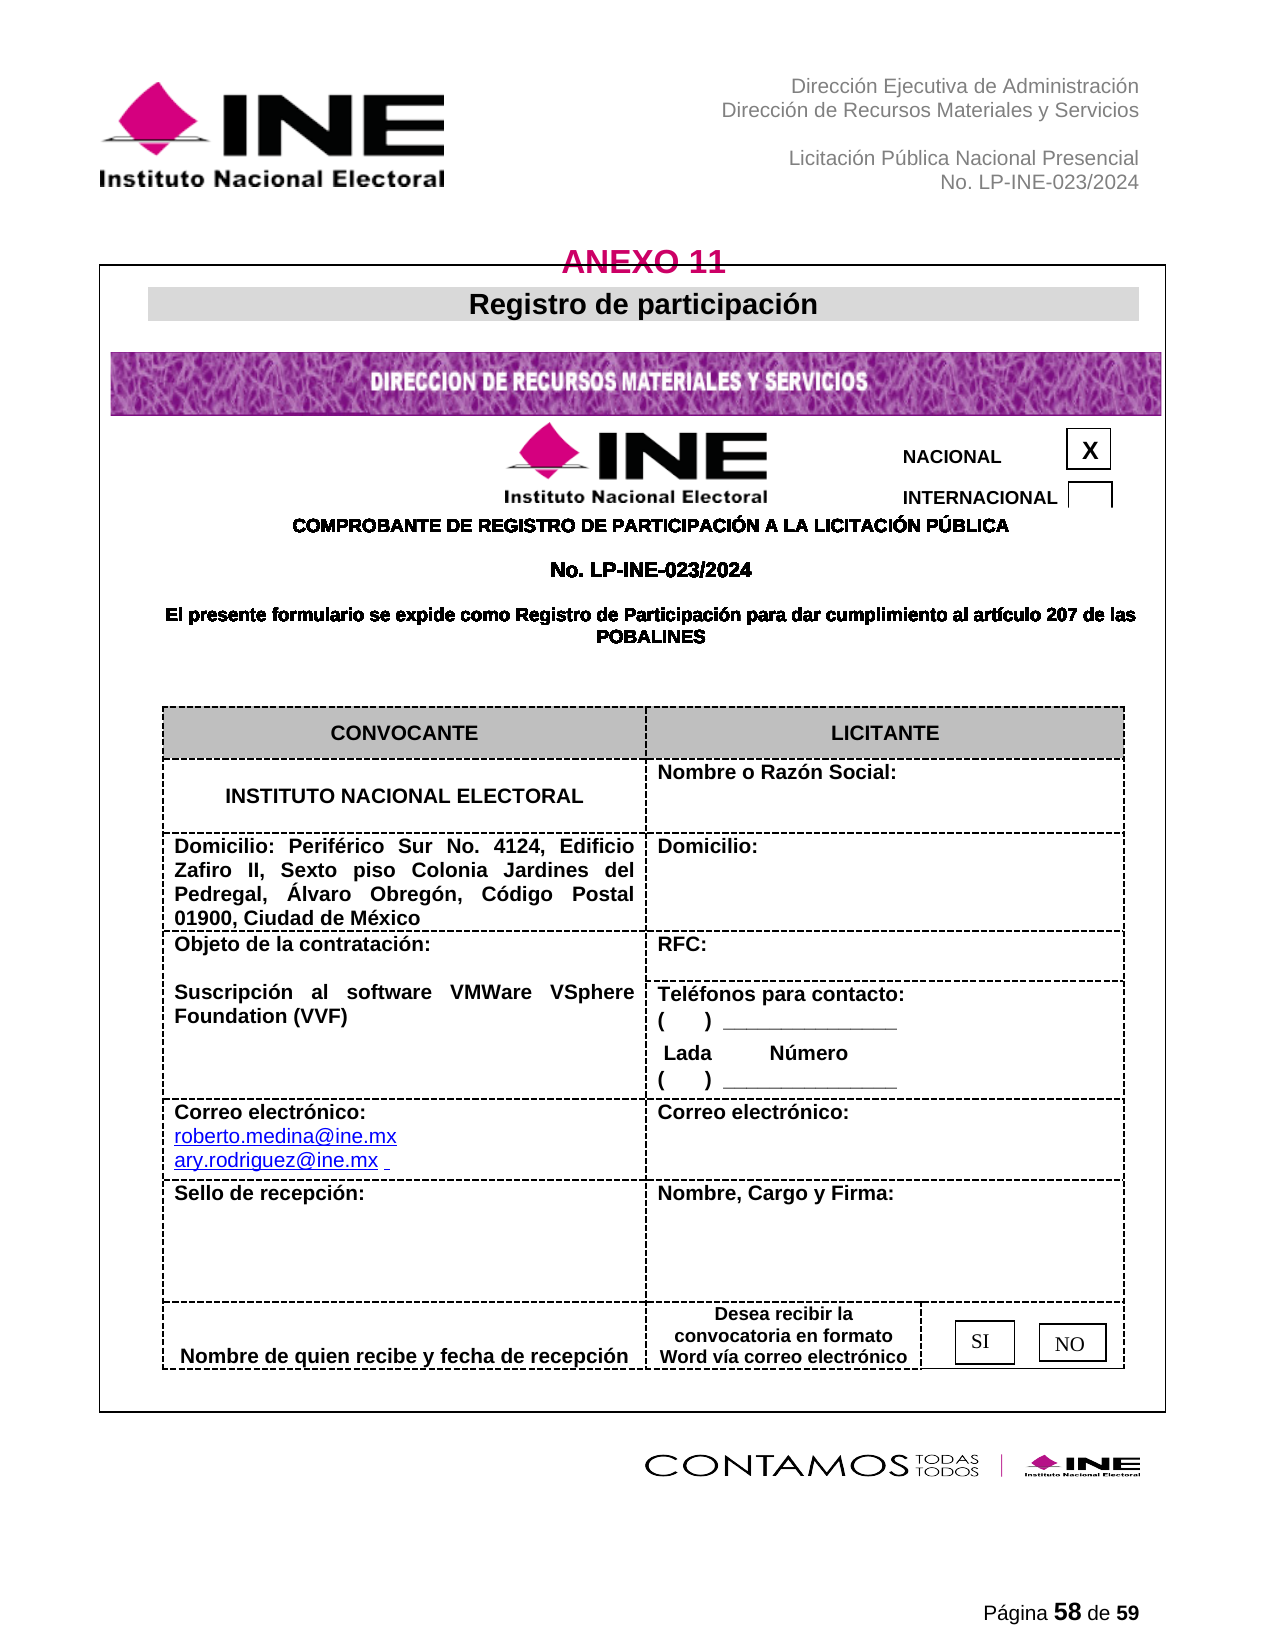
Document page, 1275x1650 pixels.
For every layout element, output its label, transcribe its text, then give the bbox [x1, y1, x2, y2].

table_cell Lada Número [646, 1039, 1124, 1065]
table_cell RFC: [646, 930, 1124, 979]
picture [645, 1454, 1140, 1477]
picture [110, 352, 1162, 416]
table_cell Sello de recepción: [163, 1179, 646, 1301]
table_cell Nombre o Razón Social: [646, 758, 1124, 832]
table_cell Teléfonos para contacto: [646, 980, 1124, 1006]
table_header CONVOCANTE [163, 706, 646, 758]
table_cell [921, 1301, 1124, 1368]
table_cell Desea recibir la convocatoria en formato Word vía correo electrónico [646, 1301, 921, 1368]
subtitle Registro de participación [148, 287, 1139, 321]
table_cell Correo electrónico: roberto.medina@ine.mx ary.rodriguez@ine.mx [163, 1098, 646, 1179]
table_cell ( ) _______________ [646, 1006, 1124, 1039]
picture [100, 82, 444, 187]
table_cell Objeto de la contratación: Suscripción al software VMWare VSphere Foundation (VVF) [163, 930, 646, 1098]
table_cell INSTITUTO NACIONAL ELECTORAL [163, 758, 646, 832]
table_cell Nombre de quien recibe y fecha de recepción [163, 1301, 646, 1368]
table_cell Domicilio: Periférico Sur No. 4124, Edificio Zafiro II, Sexto piso Colonia Jardines del Pedregal, Álvaro Obregón, Código Postal 01900, Ciudad de México [163, 832, 646, 929]
subtitle ANEXO 11 [148, 243, 1139, 264]
picture [505, 422, 767, 503]
table_cell ( ) _______________ [646, 1065, 1124, 1098]
table_header LICITANTE [646, 706, 1124, 758]
subtitle ANEXO 11 [148, 266, 1139, 281]
table_cell Nombre, Cargo y Firma: [646, 1179, 1124, 1301]
table_cell Correo electrónico: [646, 1098, 1124, 1179]
table_cell Domicilio: [646, 832, 1124, 929]
